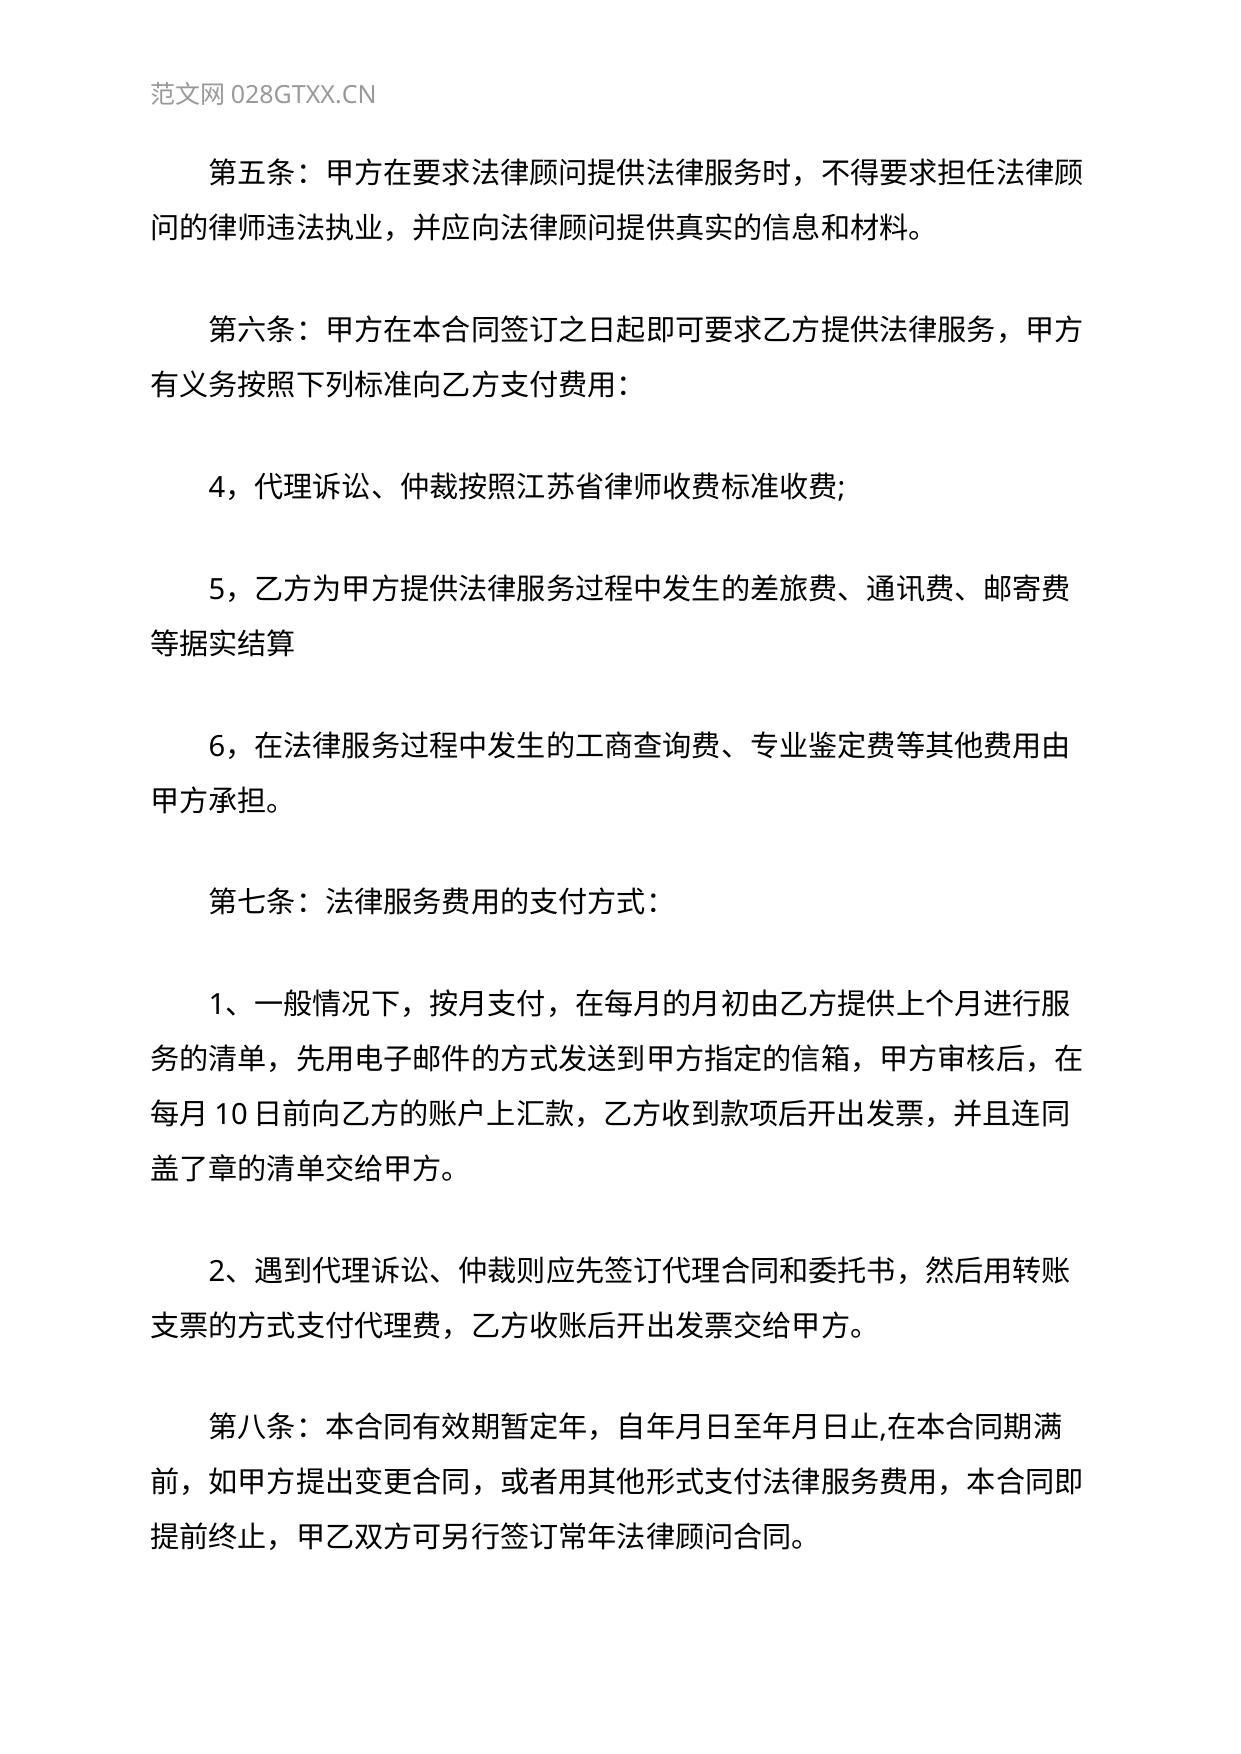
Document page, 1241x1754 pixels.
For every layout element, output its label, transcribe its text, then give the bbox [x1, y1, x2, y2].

text 第六条：甲方在本合同签订之日起即可要求乙方提供法律服务，甲方有义务按照下列标准向乙方支付费用： [150, 307, 1090, 404]
text 5，乙方为甲方提供法律服务过程中发生的差旅费、通讯费、邮寄费等据实结算 [150, 565, 1090, 663]
text 4，代理诉讼、仲裁按照江苏省律师收费标准收费; [150, 463, 1090, 506]
text 1、一般情况下，按月支付，在每月的月初由乙方提供上个月进行服务的清单，先用电子邮件的方式发送到甲方指定的信箱，甲方审核后，在每月10日前向乙方的账户上汇款，乙方收到款项后开出发票，并且连同盖了章的清单交给甲方。 [150, 981, 1090, 1188]
text 2、遇到代理诉讼、仲裁则应先签订代理合同和委托书，然后用转账支票的方式支付代理费，乙方收账后开出发票交给甲方。 [150, 1247, 1090, 1344]
text 第八条：本合同有效期暂定年，自年月日至年月日止,在本合同期满前，如甲方提出变更合同，或者用其他形式支付法律服务费用，本合同即提前终止，甲乙双方可另行签订常年法律顾问合同。 [150, 1404, 1090, 1556]
text 第五条：甲方在要求法律顾问提供法律服务时，不得要求担任法律顾问的律师违法执业，并应向法律顾问提供真实的信息和材料。 [150, 150, 1090, 247]
text 6，在法律服务过程中发生的工商查询费、专业鉴定费等其他费用由甲方承担。 [150, 722, 1090, 819]
text 第七条：法律服务费用的支付方式： [150, 879, 1090, 921]
